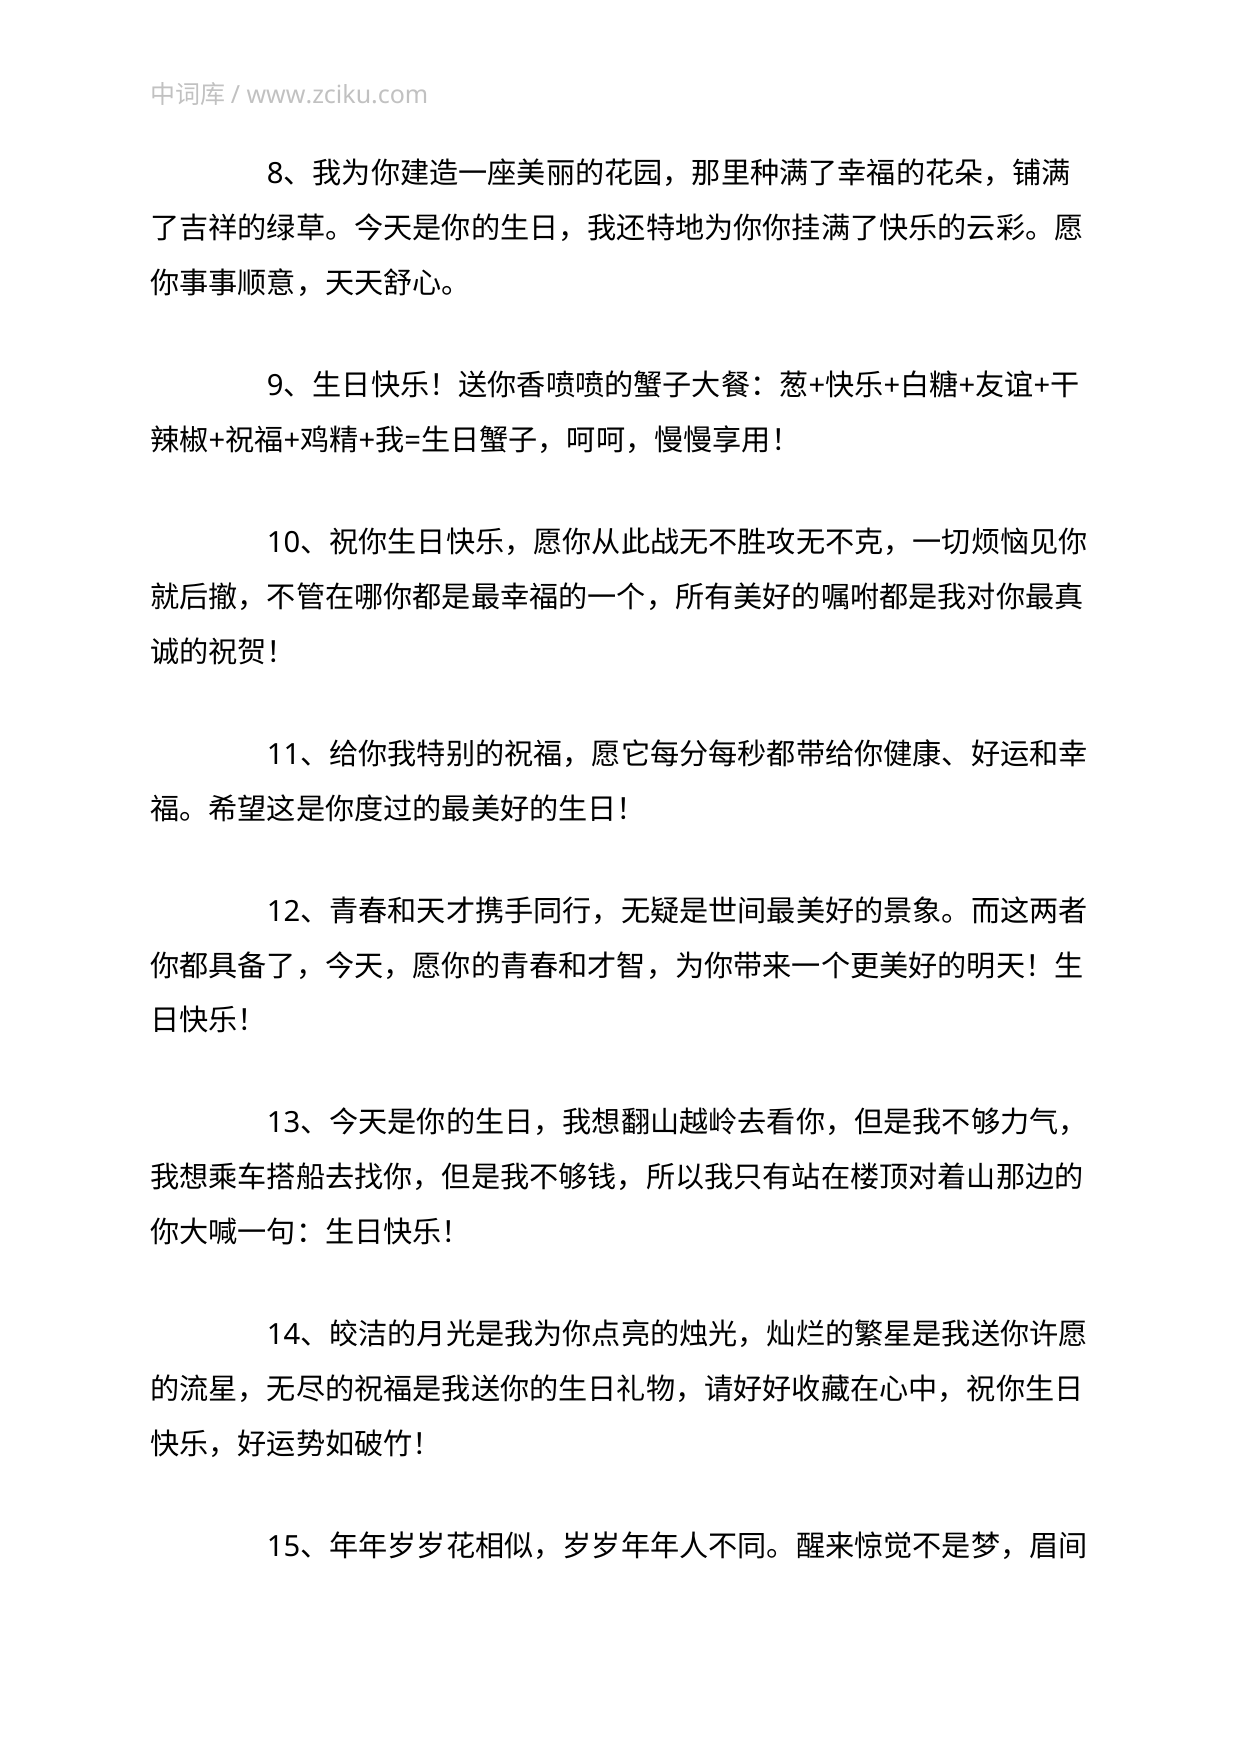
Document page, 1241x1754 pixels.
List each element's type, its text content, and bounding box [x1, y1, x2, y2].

text 11、给你我特别的祝福，愿它每分每秒都带给你健康、好运和幸福。希望这是你度过的最美好的生日！ [150, 730, 1090, 828]
text 8、我为你建造一座美丽的花园，那里种满了幸福的花朵，铺满了吉祥的绿草。今天是你的生日，我还特地为你你挂满了快乐的云彩。愿你事事顺意，天天舒心。 [150, 150, 1090, 302]
text 14、皎洁的月光是我为你点亮的烛光，灿烂的繁星是我送你许愿的流星，无尽的祝福是我送你的生日礼物，请好好收藏在心中，祝你生日快乐，好运势如破竹！ [150, 1310, 1090, 1463]
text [150, 1522, 1090, 1564]
text 10、祝你生日快乐，愿你从此战无不胜攻无不克，一切烦恼见你就后撤，不管在哪你都是最幸福的一个，所有美好的嘱咐都是我对你最真诚的祝贺！ [150, 519, 1090, 671]
text 9、生日快乐！送你香喷喷的蟹子大餐：葱+快乐+白糖+友谊+干辣椒+祝福+鸡精+我=生日蟹子，呵呵，慢慢享用！ [150, 362, 1090, 459]
text 12、青春和天才携手同行，无疑是世间最美好的景象。而这两者你都具备了，今天，愿你的青春和才智，为你带来一个更美好的明天！生日快乐！ [150, 887, 1090, 1039]
text 13、今天是你的生日，我想翻山越岭去看你，但是我不够力气，我想乘车搭船去找你，但是我不够钱，所以我只有站在楼顶对着山那边的你大喊一句：生日快乐！ [150, 1099, 1090, 1251]
